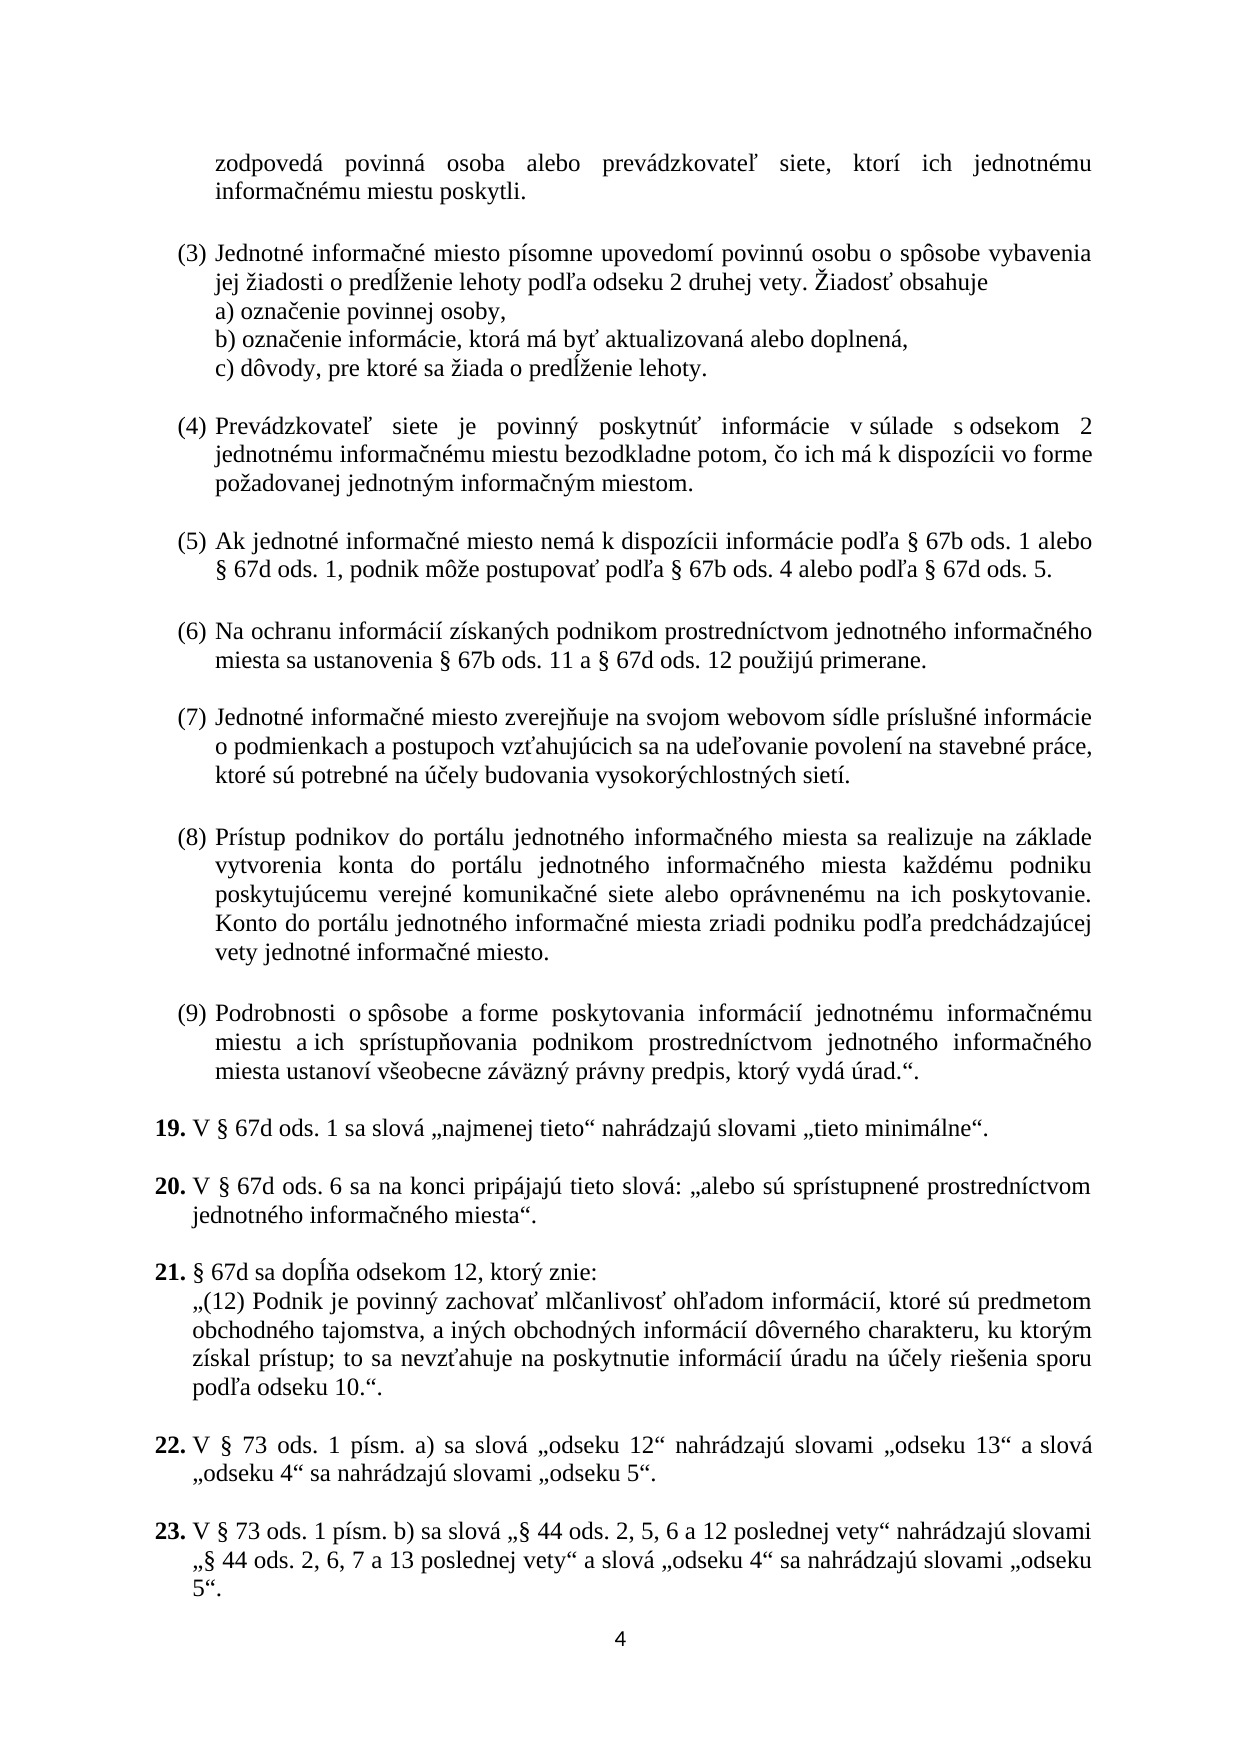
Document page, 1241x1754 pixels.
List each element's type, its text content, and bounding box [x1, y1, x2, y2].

list Podrobnosti o spôsobe a forme poskytovania informácií jednotnému informačnému miestu a ich sprístupňovania podnikom prostredníctvom jednotného informačného miesta ustanoví všeobecne záväzný právny predpis, ktorý vydá úrad.“. [177, 998, 1092, 1085]
list V § 73 ods. 1 písm. b) sa slová „§ 44 ods. 2, 5, 6 a 12 poslednej vety“ nahrádzajú slovami „§ 44 ods. 2, 6, 7 a 13 poslednej vety“ a slová „odseku 4“ sa nahrádzajú slovami „odseku 5“. [154, 1516, 1092, 1602]
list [177, 148, 1092, 205]
list V § 73 ods. 1 písm. a) sa slová „odseku 12“ nahrádzajú slovami „odseku 13“ a slová „odseku 4“ sa nahrádzajú slovami „odseku 5“. [154, 1430, 1092, 1487]
list a) označenie povinnej osoby, [215, 296, 1092, 324]
list Ak jednotné informačné miesto nemá k dispozícii informácie podľa § 67b ods. 1 alebo § 67d ods. 1, podnik môže postupovať podľa § 67b ods. 4 alebo podľa § 67d ods. 5. [177, 526, 1092, 583]
list b) označenie informácie, ktorá má byť aktualizovaná alebo doplnená, [215, 324, 1092, 353]
list Prístup podnikov do portálu jednotného informačného miesta sa realizuje na základe vytvorenia konta do portálu jednotného informačného miesta každému podniku poskytujúcemu verejné komunikačné siete alebo oprávnenému na ich poskytovanie. Konto do portálu jednotného informačné miesta zriadi podniku podľa predchádzajúcej vety jednotné informačné miesto. [177, 822, 1092, 966]
list Jednotné informačné miesto zverejňuje na svojom webovom sídle príslušné informácie o podmienkach a postupoch vzťahujúcich sa na udeľovanie povolení na stavebné práce, ktoré sú potrebné na účely budovania vysokorýchlostných sietí. [177, 702, 1092, 789]
list V § 67d ods. 6 sa na konci pripájajú tieto slová: „alebo sú sprístupnené prostredníctvom jednotného informačného miesta“. [154, 1171, 1092, 1228]
list Jednotné informačné miesto písomne upovedomí povinnú osobu o spôsobe vybavenia jej žiadosti o predĺženie lehoty podľa odseku 2 druhej vety. Žiadosť obsahuje [177, 238, 1092, 296]
list „(12) Podnik je povinný zachovať mlčanlivosť ohľadom informácií, ktoré sú predmetom obchodného tajomstva, a iných obchodných informácií dôverného charakteru, ku ktorým získal prístup; to sa nevzťahuje na poskytnutie informácií úradu na účely riešenia sporu podľa odseku 10.“. [192, 1286, 1092, 1401]
list V § 67d ods. 1 sa slová „najmenej tieto“ nahrádzajú slovami „tieto minimálne“. [154, 1113, 1092, 1142]
list Na ochranu informácií získaných podnikom prostredníctvom jednotného informačného miesta sa ustanovenia § 67b ods. 11 a § 67d ods. 12 použijú primerane. [177, 616, 1092, 674]
list § 67d sa dopĺňa odsekom 12, ktorý znie: [154, 1257, 1092, 1286]
list c) dôvody, pre ktoré sa žiada o predĺženie lehoty. [215, 353, 1092, 382]
list Prevádzkovateľ siete je povinný poskytnúť informácie v súlade s odsekom 2 jednotnému informačnému miestu bezodkladne potom, čo ich má k dispozícii vo forme požadovanej jednotným informačným miestom. [177, 411, 1092, 497]
